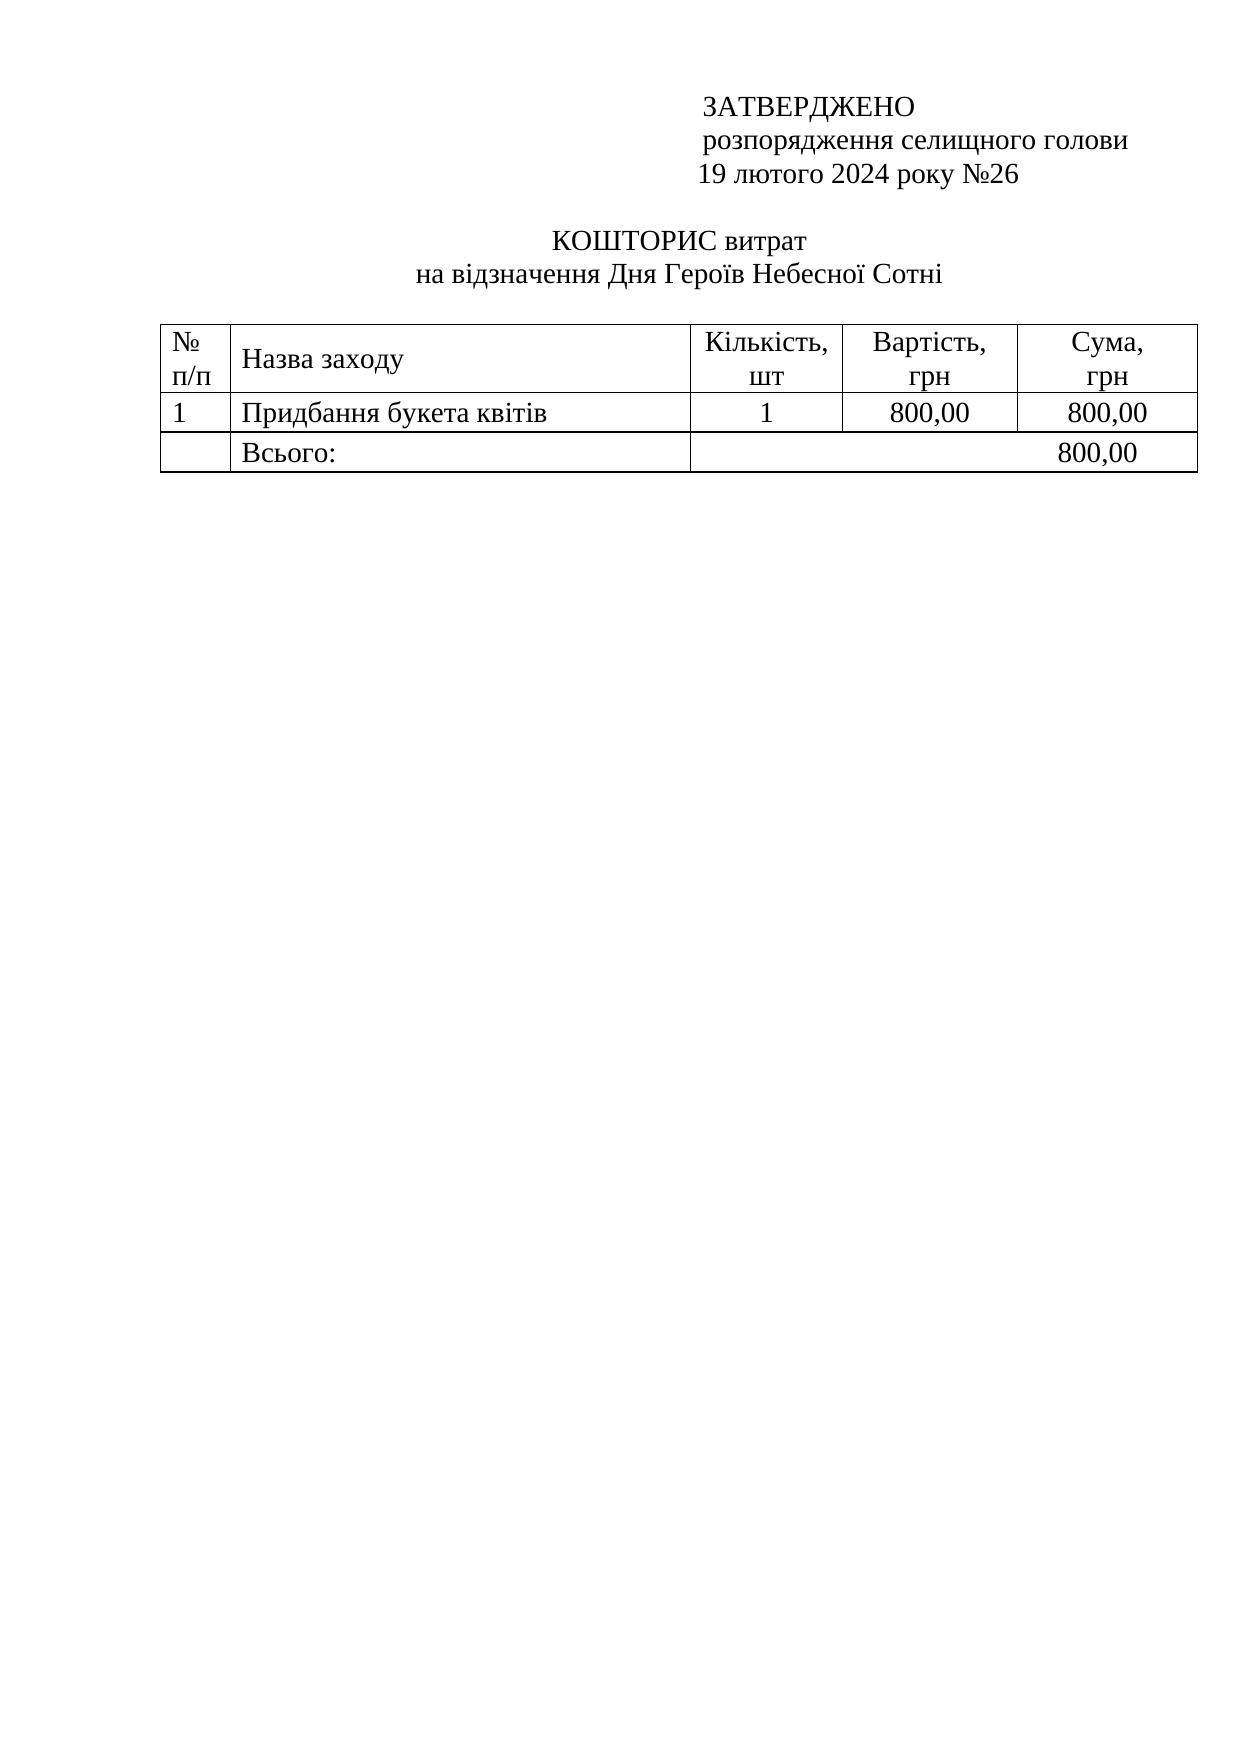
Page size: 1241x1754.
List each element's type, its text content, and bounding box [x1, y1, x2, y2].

table_header Вартість, грн [843, 325, 1017, 392]
table_cell 1 [161, 393, 230, 431]
table_header Кількість, шт [691, 325, 842, 392]
table_cell 800,00 [691, 433, 1197, 471]
table_cell 800,00 [843, 393, 1017, 431]
table_cell Всього: [231, 433, 690, 471]
text КОШТОРИС витрат [177, 223, 1181, 256]
text ЗАТВЕРДЖЕНО [628, 89, 1181, 122]
text розпорядження селищного голови [702, 122, 1181, 156]
table_header № п/п [161, 325, 230, 392]
table_cell 1 [691, 393, 842, 431]
table_header Назва заходу [231, 325, 690, 392]
table_header Сума, грн [1018, 325, 1197, 392]
table_cell [161, 433, 230, 471]
text 19 лютого 2024 року №26 [177, 156, 1181, 189]
table_cell Придбання букета квітів [231, 393, 690, 431]
table_cell 800,00 [1018, 393, 1197, 431]
text на відзначення Дня Героїв Небесної Сотні [177, 256, 1181, 290]
